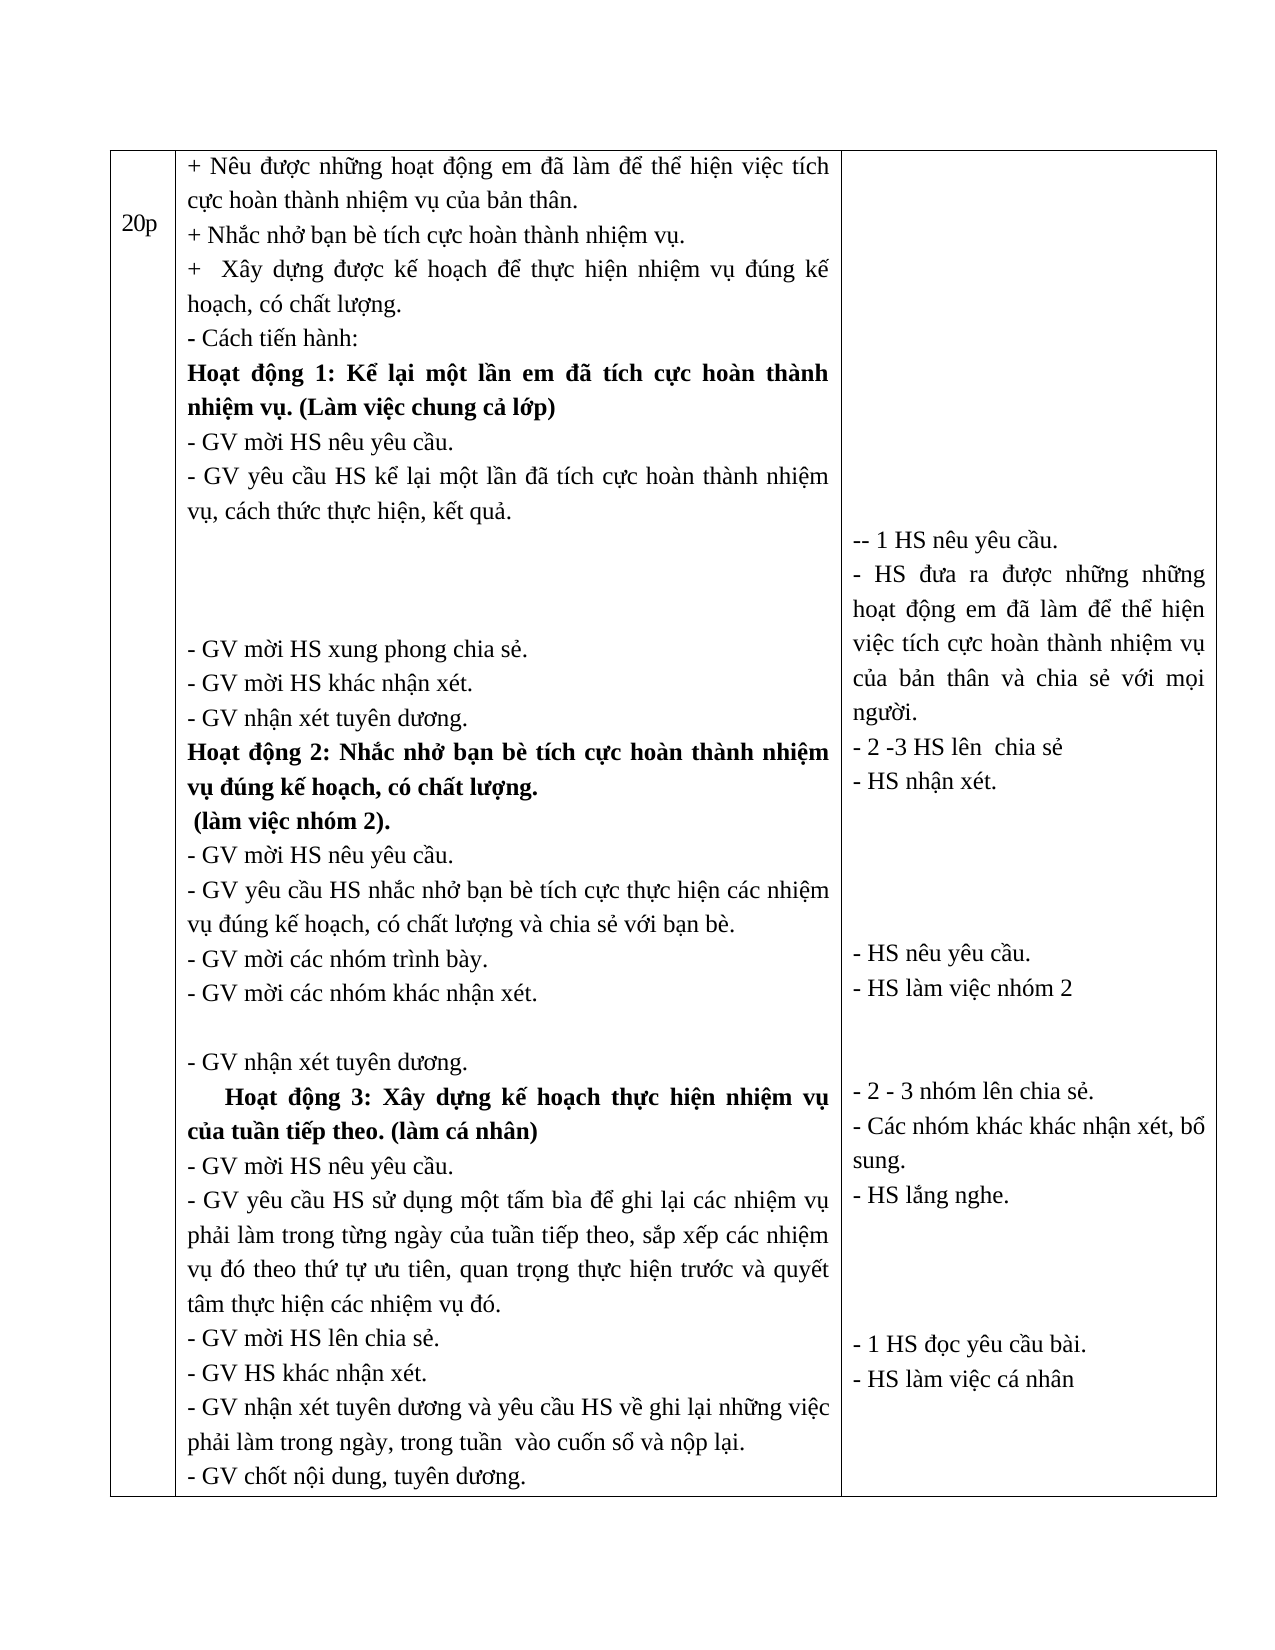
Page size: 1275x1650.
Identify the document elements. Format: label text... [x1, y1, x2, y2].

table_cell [176, 151, 841, 1496]
table_cell 5p 20p 10p [111, 151, 175, 1496]
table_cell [842, 151, 1216, 1496]
